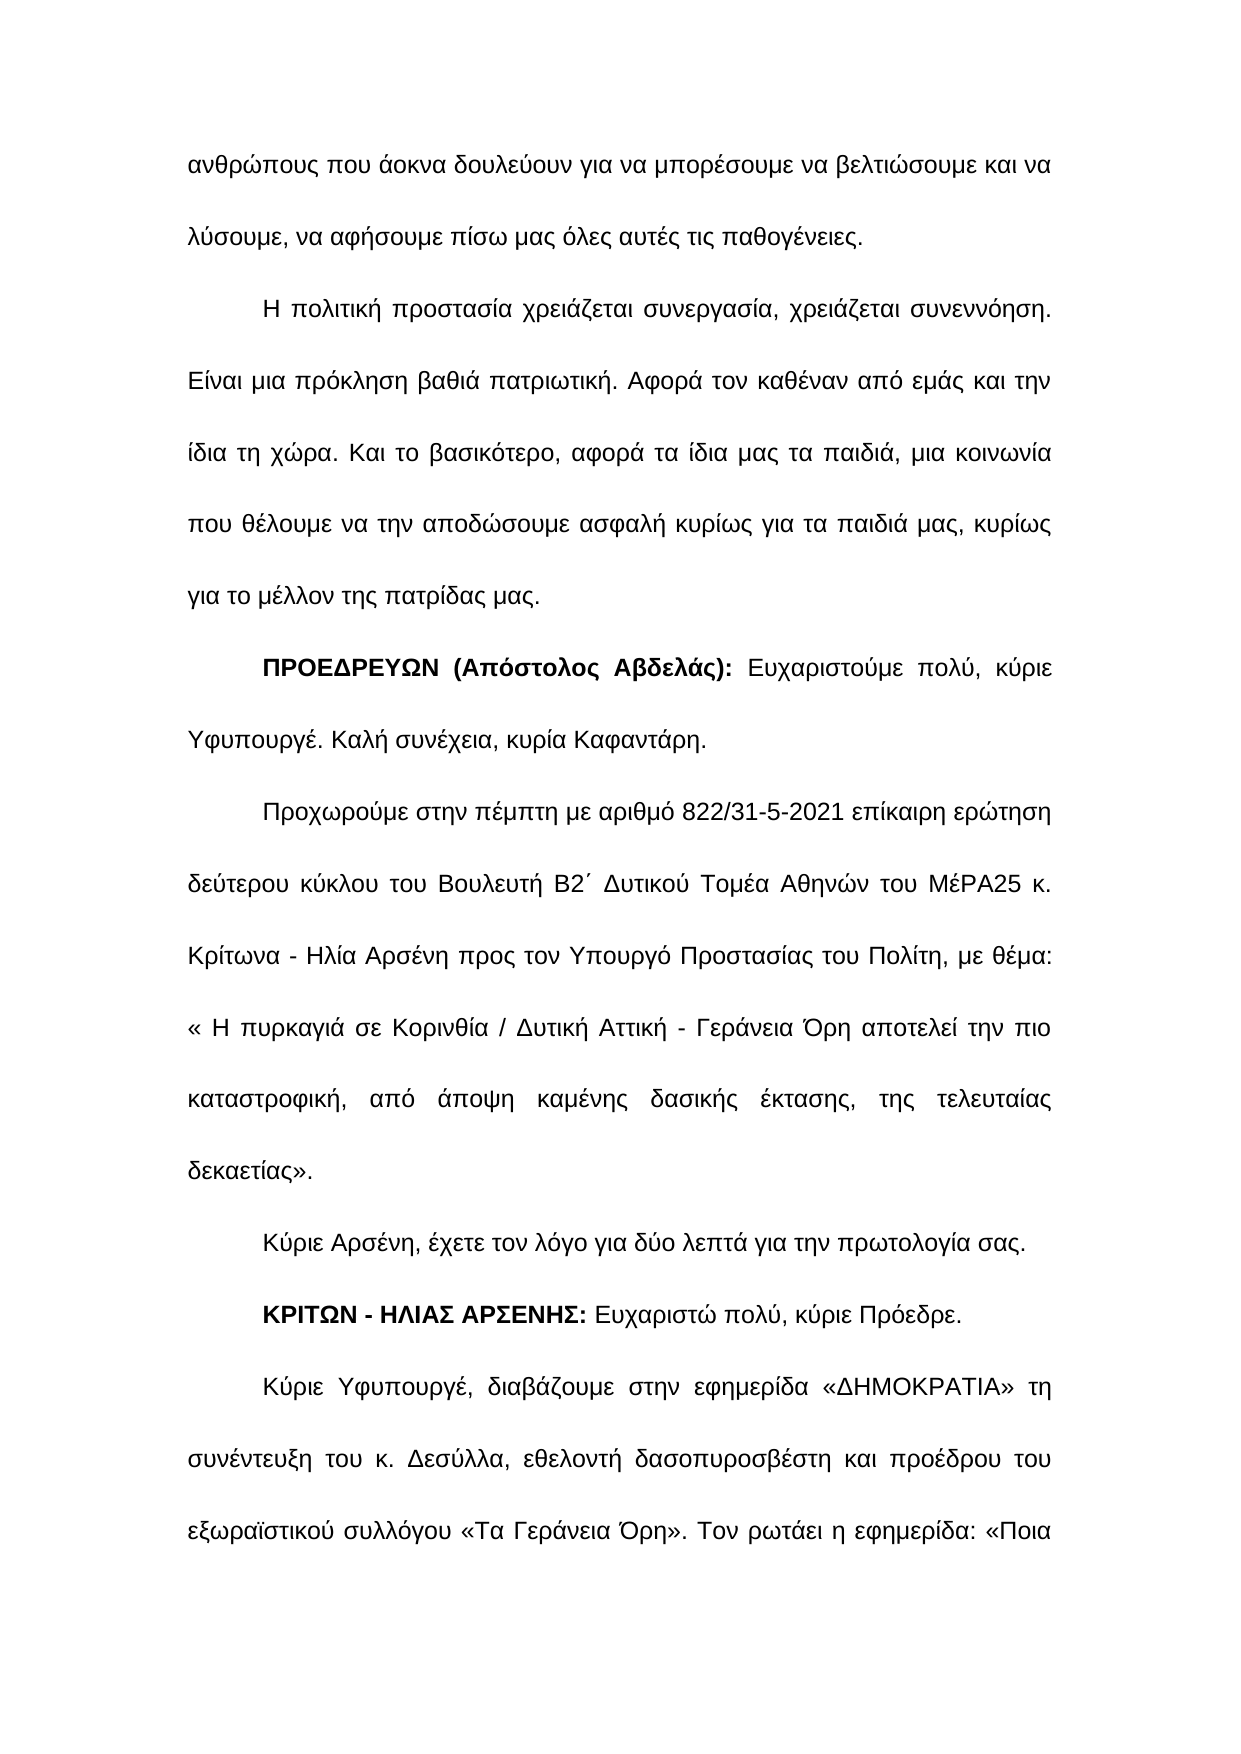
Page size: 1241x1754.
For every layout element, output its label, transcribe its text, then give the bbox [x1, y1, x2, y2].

text ΚΡΙΤΩΝ - ΗΛΙΑΣ ΑΡΣΕΝΗΣ: Ευχαριστώ πολύ, κύριε Πρόεδρε. [187, 1300, 1053, 1329]
text Κύριε Αρσένη, έχετε τον λόγο για δύο λεπτά για την πρωτολογία σας. [187, 1228, 1053, 1257]
text Προχωρούμε στην πέμπτη με αριθμό 822/31-5-2021 επίκαιρη ερώτηση δεύτερου κύκλου του Βουλευτή Β2΄ Δυτικού Τομέα Αθηνών του ΜέΡΑ25 κ. Κρίτωνα - Ηλία Αρσένη προς τον Υπουργό Προστασίας του Πολίτη, με θέμα: « Η πυρκαγιά σε Κορινθία / Δυτική Αττική - Γεράνεια Όρη αποτελεί την πιο καταστροφική, από άποψη καμένης δασικής έκτασης, της τελευταίας δεκαετίας». [187, 797, 1053, 1185]
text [187, 1372, 1053, 1544]
text Η πολιτική προστασία χρειάζεται συνεργασία, χρειάζεται συνεννόηση. Είναι μια πρόκληση βαθιά πατριωτική. Αφορά τον καθέναν από εμάς και την ίδια τη χώρα. Και το βασικότερο, αφορά τα ίδια μας τα παιδιά, μια κοινωνία που θέλουμε να την αποδώσουμε ασφαλή κυρίως για τα παιδιά μας, κυρίως για το μέλλον της πατρίδας μας. [187, 294, 1053, 610]
text ΠΡΟΕΔΡΕΥΩΝ (Απόστολος Αβδελάς): Ευχαριστούμε πολύ, κύριε Υφυπουργέ. Καλή συνέχεια, κυρία Καφαντάρη. [187, 653, 1053, 754]
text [187, 150, 1053, 251]
